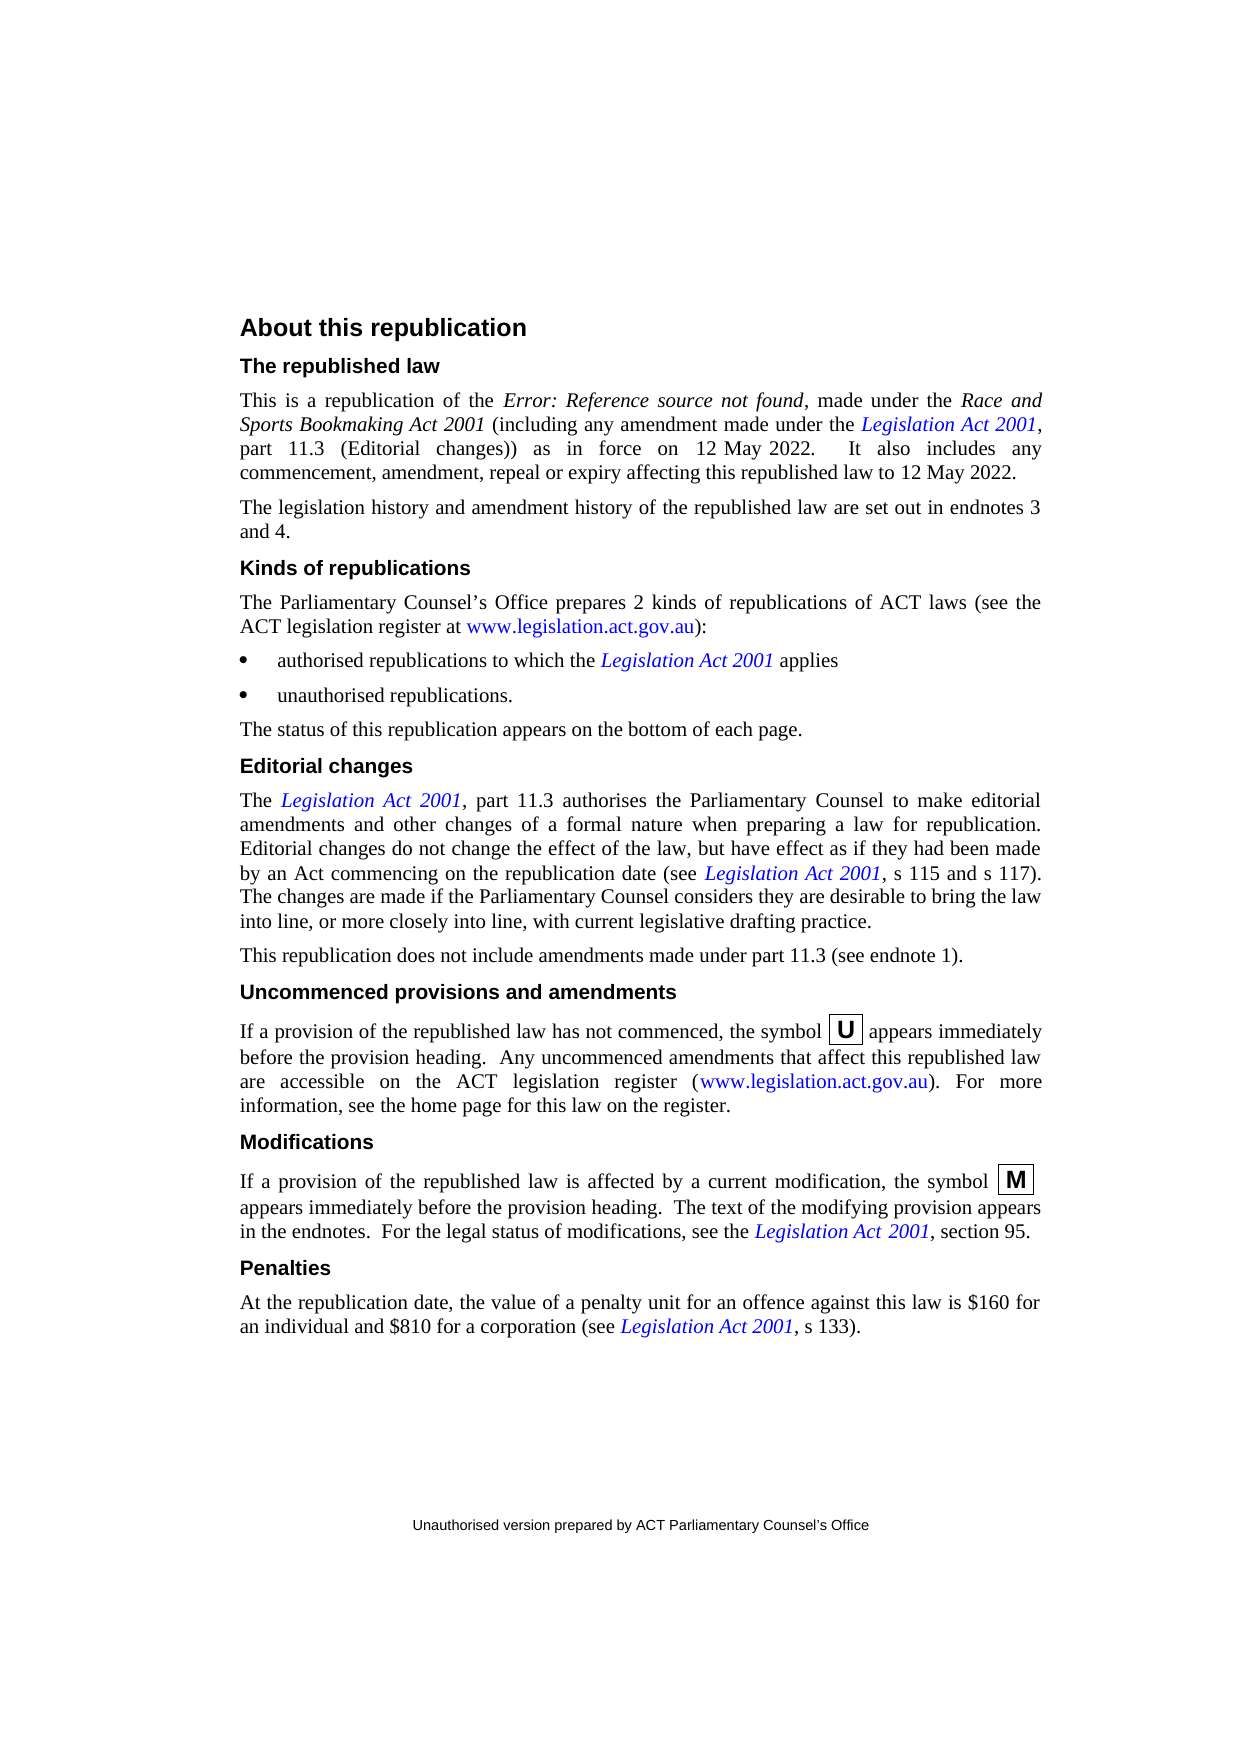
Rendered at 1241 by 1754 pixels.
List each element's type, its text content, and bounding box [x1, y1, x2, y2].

text The Parliamentary Counsel’s Office prepares 2 kinds of republications of ACT laws (see the ACT legislation register at www.legislation.act.gov.au): [239, 590, 1042, 638]
text If a provision of the republished law has not commenced, the symbol U appears immediately before the provision heading. Any uncommenced amendments that affect this republished law are accessible on the ACT legislation register (www.legislation.act.gov.au). For more information, see the home page for this law on the register. [239, 1014, 1042, 1117]
text The legislation history and amendment history of the republished law are set out in endnotes 3 and 4. [239, 495, 1042, 543]
text Modifications [239, 1129, 1042, 1153]
text If a provision of the republished law is affected by a current modification, the symbol M appears immediately before the provision heading. The text of the modifying provision appears in the endnotes. For the legal status of modifications, see the Legislation Act 2001, section 95. [239, 1164, 1042, 1243]
text The status of this republication appears on the bottom of each page. [239, 717, 1042, 741]
text The Legislation Act 2001, part 11.3 authorises the Parliamentary Counsel to make editorial amendments and other changes of a formal nature when preparing a law for republication. Editorial changes do not change the effect of the law, but have effect as if they had been made by an Act commencing on the republication date (see Legislation Act 2001, s 115 and s 117). The changes are made if the Parliamentary Counsel considers they are desirable to bring the law into line, or more closely into line, with current legislative drafting practice. [239, 788, 1042, 933]
text unauthorised republications. [239, 683, 1042, 707]
text The republished law [239, 354, 1042, 378]
text Penalties [239, 1255, 1042, 1279]
text This is a republication of the Race and Sports Bookmaking Regulation 2001, made under the Race and Sports Bookmaking Act 2001 (including any amendment made under the Legislation Act 2001, part 11.3 (Editorial changes)) as in force on 12 May 2022. It also includes any commencement, amendment, repeal or expiry affecting this republished law to 12 May 2022. [239, 388, 1042, 484]
text Editorial changes [239, 754, 1042, 778]
text At the republication date, the value of a penalty unit for an offence against this law is $160 for an individual and $810 for a corporation (see Legislation Act 2001, s 133). [239, 1290, 1042, 1338]
text Uncommenced provisions and amendments [239, 979, 1042, 1003]
subtitle About this republication [239, 312, 1042, 341]
text authorised republications to which the Legislation Act 2001 applies [239, 648, 1042, 672]
text This republication does not include amendments made under part 11.3 (see endnote 1). [239, 943, 1042, 967]
text Kinds of republications [239, 555, 1042, 579]
